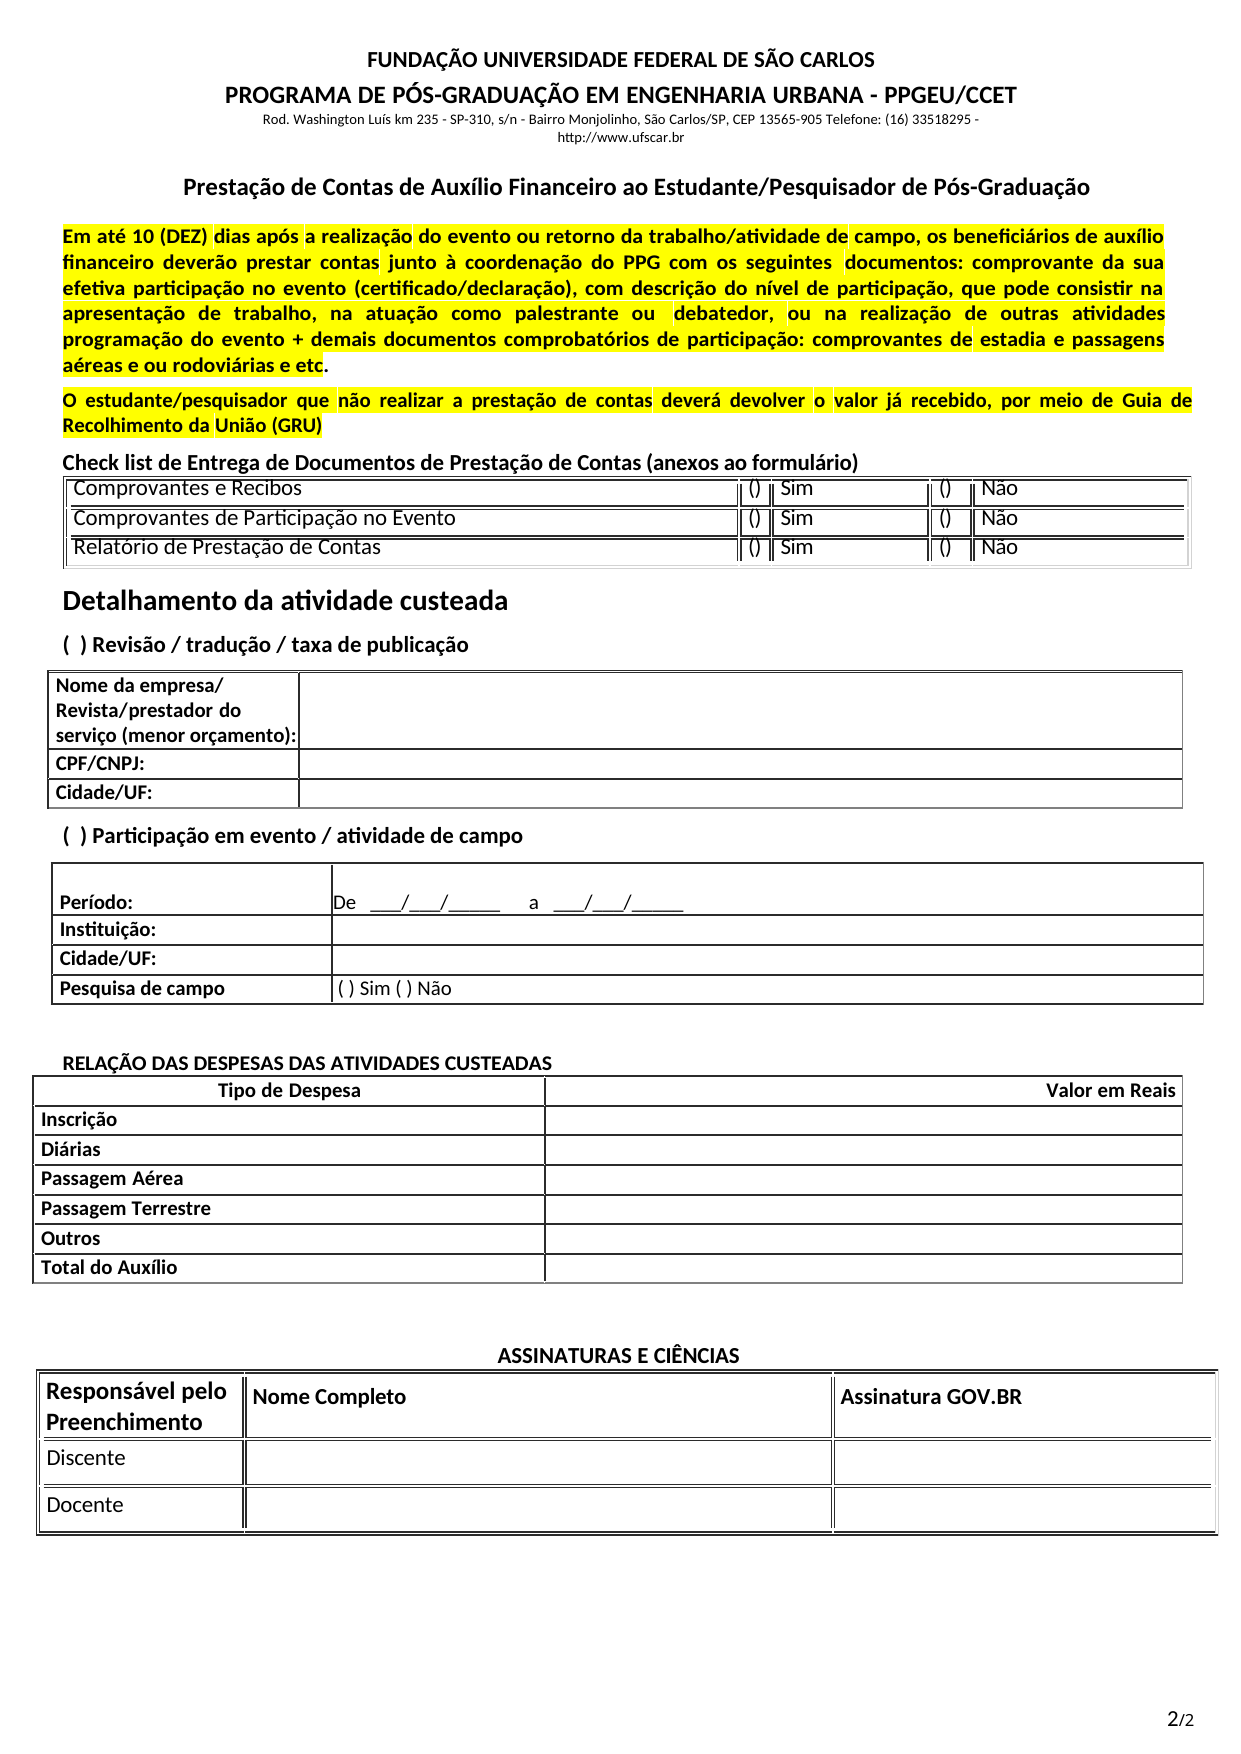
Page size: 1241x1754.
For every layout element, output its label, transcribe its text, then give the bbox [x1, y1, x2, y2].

table_header De ___/___/_____ a ___/___/_____ [333, 864, 1203, 914]
table_cell Instituição: [53, 916, 331, 944]
table_cell Diárias [34, 1136, 544, 1164]
table_cell Não [973, 505, 1190, 535]
table_cell Outros [34, 1225, 544, 1253]
table_cell [333, 916, 1203, 944]
table_cell ( ) Sim ( ) Não [332, 976, 1203, 1003]
table_header () [930, 480, 972, 505]
text Check list de Entrega de Documentos de Prestação de Contas (anexos ao formulário) [62, 448, 1192, 476]
text O estudante/pesquisador que não realizar a prestação de contas deverá devolver o valor já recebido, por meio de Guia de Recolhimento da União (GRU) [322, 387, 1192, 438]
subtitle Prestação de Contas de Auxílio Financeiro ao Estudante/Pesquisador de Pós-Graduação [81, 171, 1192, 202]
table_cell Cidade/UF: [53, 946, 331, 973]
table_cell [546, 1166, 1182, 1193]
text ( ) Participação em evento / atividade de campo [62, 821, 1180, 849]
table_header Responsável pelo Preenchimento [40, 1374, 244, 1436]
text Detalhamento da atividade custeada [62, 582, 1180, 617]
table_cell [546, 1107, 1182, 1134]
table_cell [833, 1436, 1217, 1484]
table_cell () [742, 510, 769, 535]
table_header Comprovantes e Recibos [65, 477, 739, 505]
table_cell Discente [38, 1436, 244, 1484]
text ASSINATURAS E CIÊNCIAS [260, 1341, 977, 1369]
table_header Assinatura GOV.BR [833, 1373, 1215, 1436]
table_header Período: [53, 864, 331, 914]
table_header () [739, 477, 771, 505]
table_cell Relatório de Prestação de Contas [65, 535, 739, 564]
table_cell Cidade/UF: [49, 780, 298, 807]
table_cell () [932, 510, 970, 535]
table_cell [300, 750, 1182, 778]
table_cell [546, 1225, 1182, 1253]
table_cell Pesquisa de campo [53, 976, 332, 1003]
table_cell CPF/CNPJ: [49, 750, 298, 778]
table_cell [546, 1196, 1182, 1223]
table_cell Docente [38, 1484, 244, 1531]
table_cell Passagem Terrestre [34, 1196, 544, 1223]
table_header Valor em Reais [546, 1077, 1182, 1105]
table_cell [546, 1136, 1182, 1164]
table_header Nome Completo [245, 1371, 833, 1436]
text Em até 10 (DEZ) dias após a realização do evento ou retorno da trabalho/atividade de campo, os beneficiários de auxílio financeiro deverão prestar contas junto à coordenação do PPG com os seguintes documentos: comprovante da sua efetiva participação no evento (certificado/declaração), com descrição do nível de participação, que pode consistir na apresentação de trabalho, na atuação como palestrante ou debatedor, ou na realização de outras atividades programação do evento + demais documentos comprobatórios de participação: comprovantes de estadia e passagens aéreas e ou rodoviárias e etc. [323, 326, 1165, 377]
table_cell [545, 1255, 1182, 1282]
table_cell () [739, 535, 771, 564]
table_cell Não [973, 535, 1190, 564]
table_cell [245, 1484, 833, 1531]
table_header Sim [771, 477, 930, 505]
table_cell Total do Auxílio [34, 1255, 544, 1282]
subtitle RELAÇÃO DAS DESPESAS DAS ATIVIDADES CUSTEADAS [62, 1050, 1192, 1075]
table_cell Comprovantes de Participação no Evento [65, 505, 739, 535]
table_cell [333, 946, 1203, 973]
table_header Tipo de Despesa [34, 1077, 544, 1105]
table_cell [833, 1484, 1217, 1531]
table_cell Sim [774, 510, 927, 535]
table_cell Inscrição [34, 1107, 544, 1134]
table_cell [300, 780, 1182, 807]
table_header Não [973, 481, 1187, 505]
table_cell Passagem Aérea [34, 1166, 544, 1193]
table_header [300, 673, 1182, 748]
table_cell () [930, 539, 972, 564]
table_cell [247, 1441, 831, 1484]
table_cell Sim [771, 535, 930, 564]
text ( ) Revisão / tradução / taxa de publicação [62, 630, 1180, 658]
table_header Nome da empresa/ Revista/prestador do serviço (menor orçamento): [49, 673, 298, 748]
